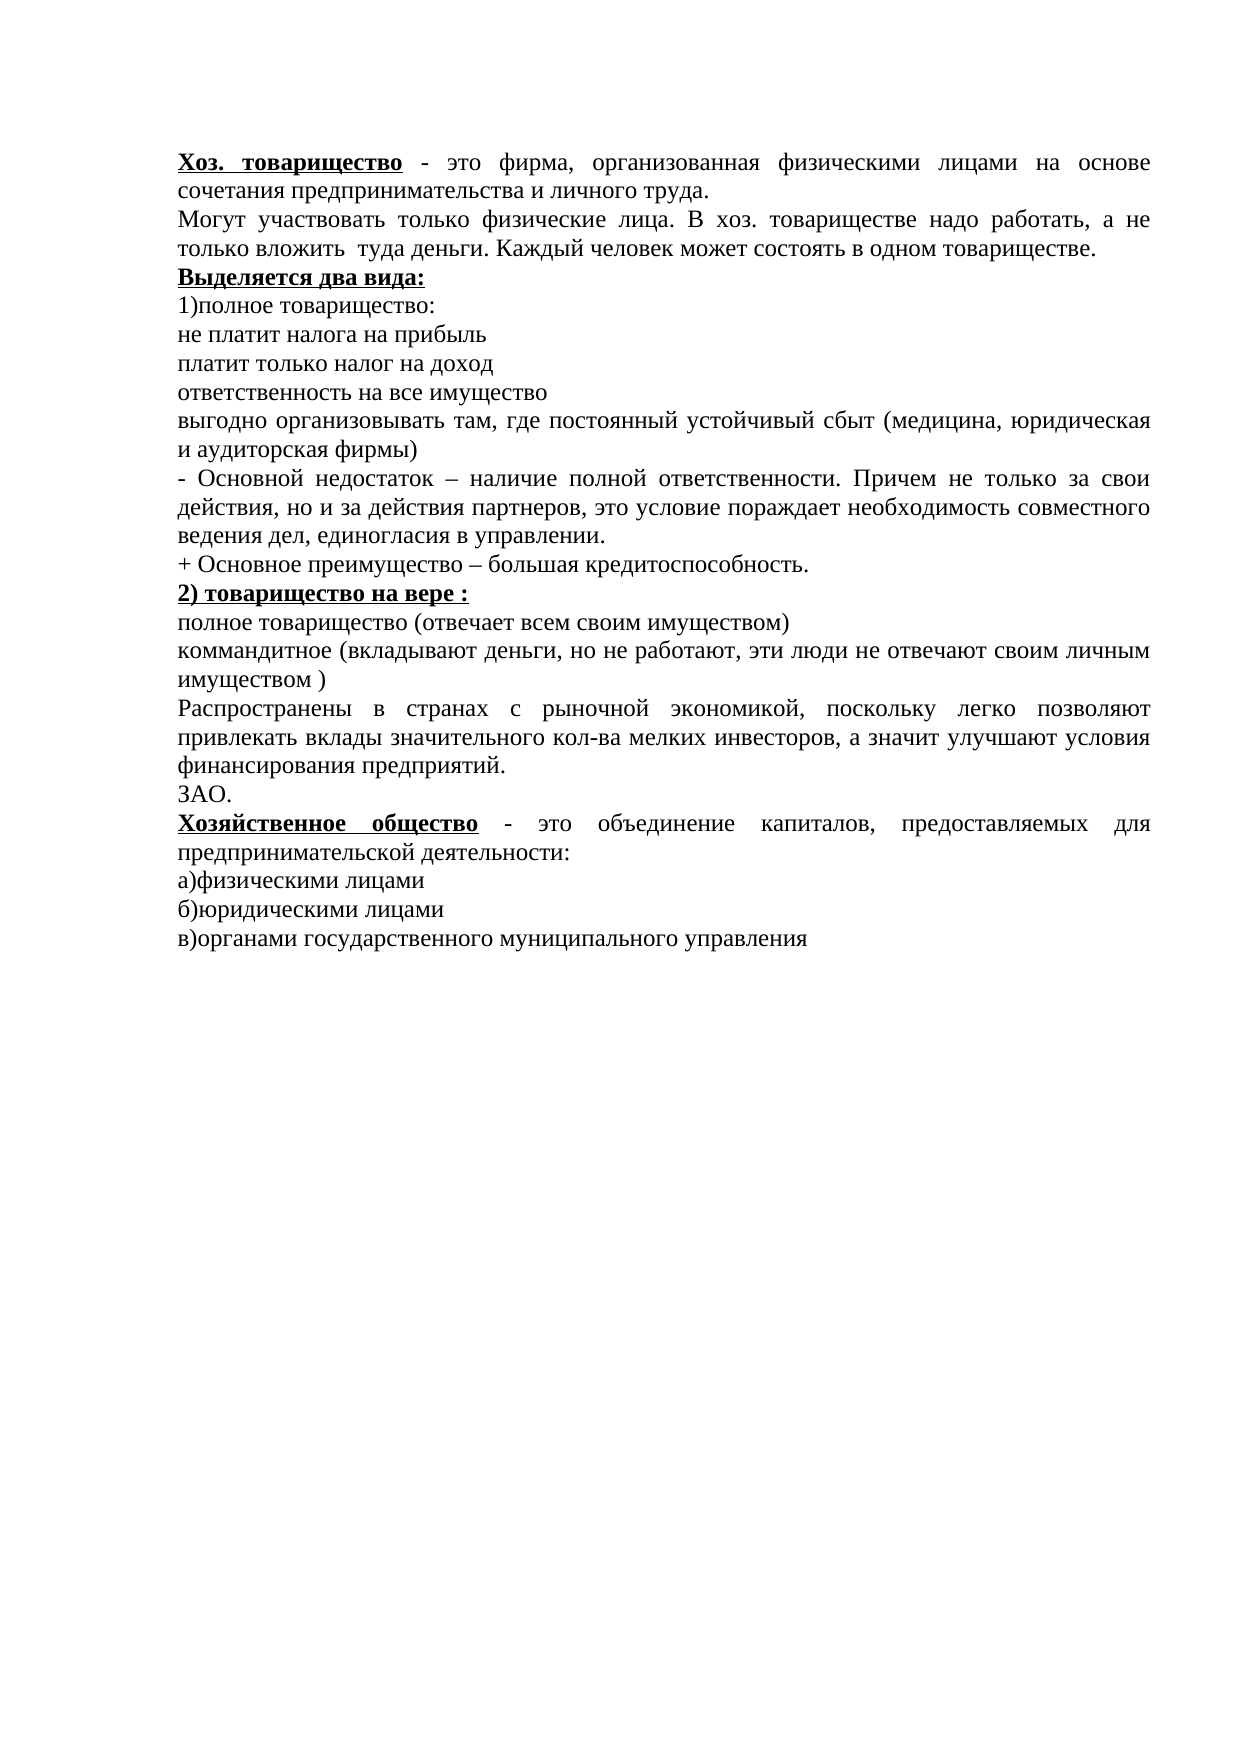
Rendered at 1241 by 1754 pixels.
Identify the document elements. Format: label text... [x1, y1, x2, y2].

text ответственность на все имущество [177, 377, 1152, 406]
text Выделяется два вида: [177, 262, 1152, 291]
text платит только налог на доход [177, 348, 1152, 377]
text полное товарищество (отвечает всем своим имуществом) [177, 607, 1152, 636]
text Могут участвовать только физические лица. В хоз. товариществе надо работать, а не только вложить туда деньги. Каждый человек может состоять в одном товариществе. [177, 204, 1152, 262]
text Распространены в странах с рыночной экономикой, поскольку легко позволяют привлекать вклады значительного кол-ва мелких инвесторов, а значит улучшают условия финансирования предприятий. [177, 693, 1152, 779]
text 2) товарищество на вере : [177, 578, 1152, 607]
text а)физическими лицами [177, 866, 1152, 894]
text 1)полное товарищество: [177, 291, 1152, 319]
text + Основное преимущество – большая кредитоспособность. [177, 549, 1152, 578]
text не платит налога на прибыль [177, 319, 1152, 348]
text Хоз. товарищество - это фирма, организованная физическими лицами на основе сочетания предпринимательства и личного труда. [177, 147, 1152, 204]
text ЗАО. [177, 779, 1152, 808]
text Хозяйственное общество - это объединение капиталов, предоставляемых для предпринимательской деятельности: [177, 808, 1152, 866]
text б)юридическими лицами [177, 894, 1152, 923]
text в)органами государственного муниципального управления [177, 923, 1152, 952]
text коммандитное (вкладывают деньги, но не работают, эти люди не отвечают своим личным имуществом ) [177, 636, 1152, 693]
text - Основной недостаток – наличие полной ответственности. Причем не только за свои действия, но и за действия партнеров, это условие пораждает необходимость совместного ведения дел, единогласия в управлении. [177, 463, 1152, 549]
text выгодно организовывать там, где постоянный устойчивый сбыт (медицина, юридическая и аудиторская фирмы) [177, 406, 1152, 463]
